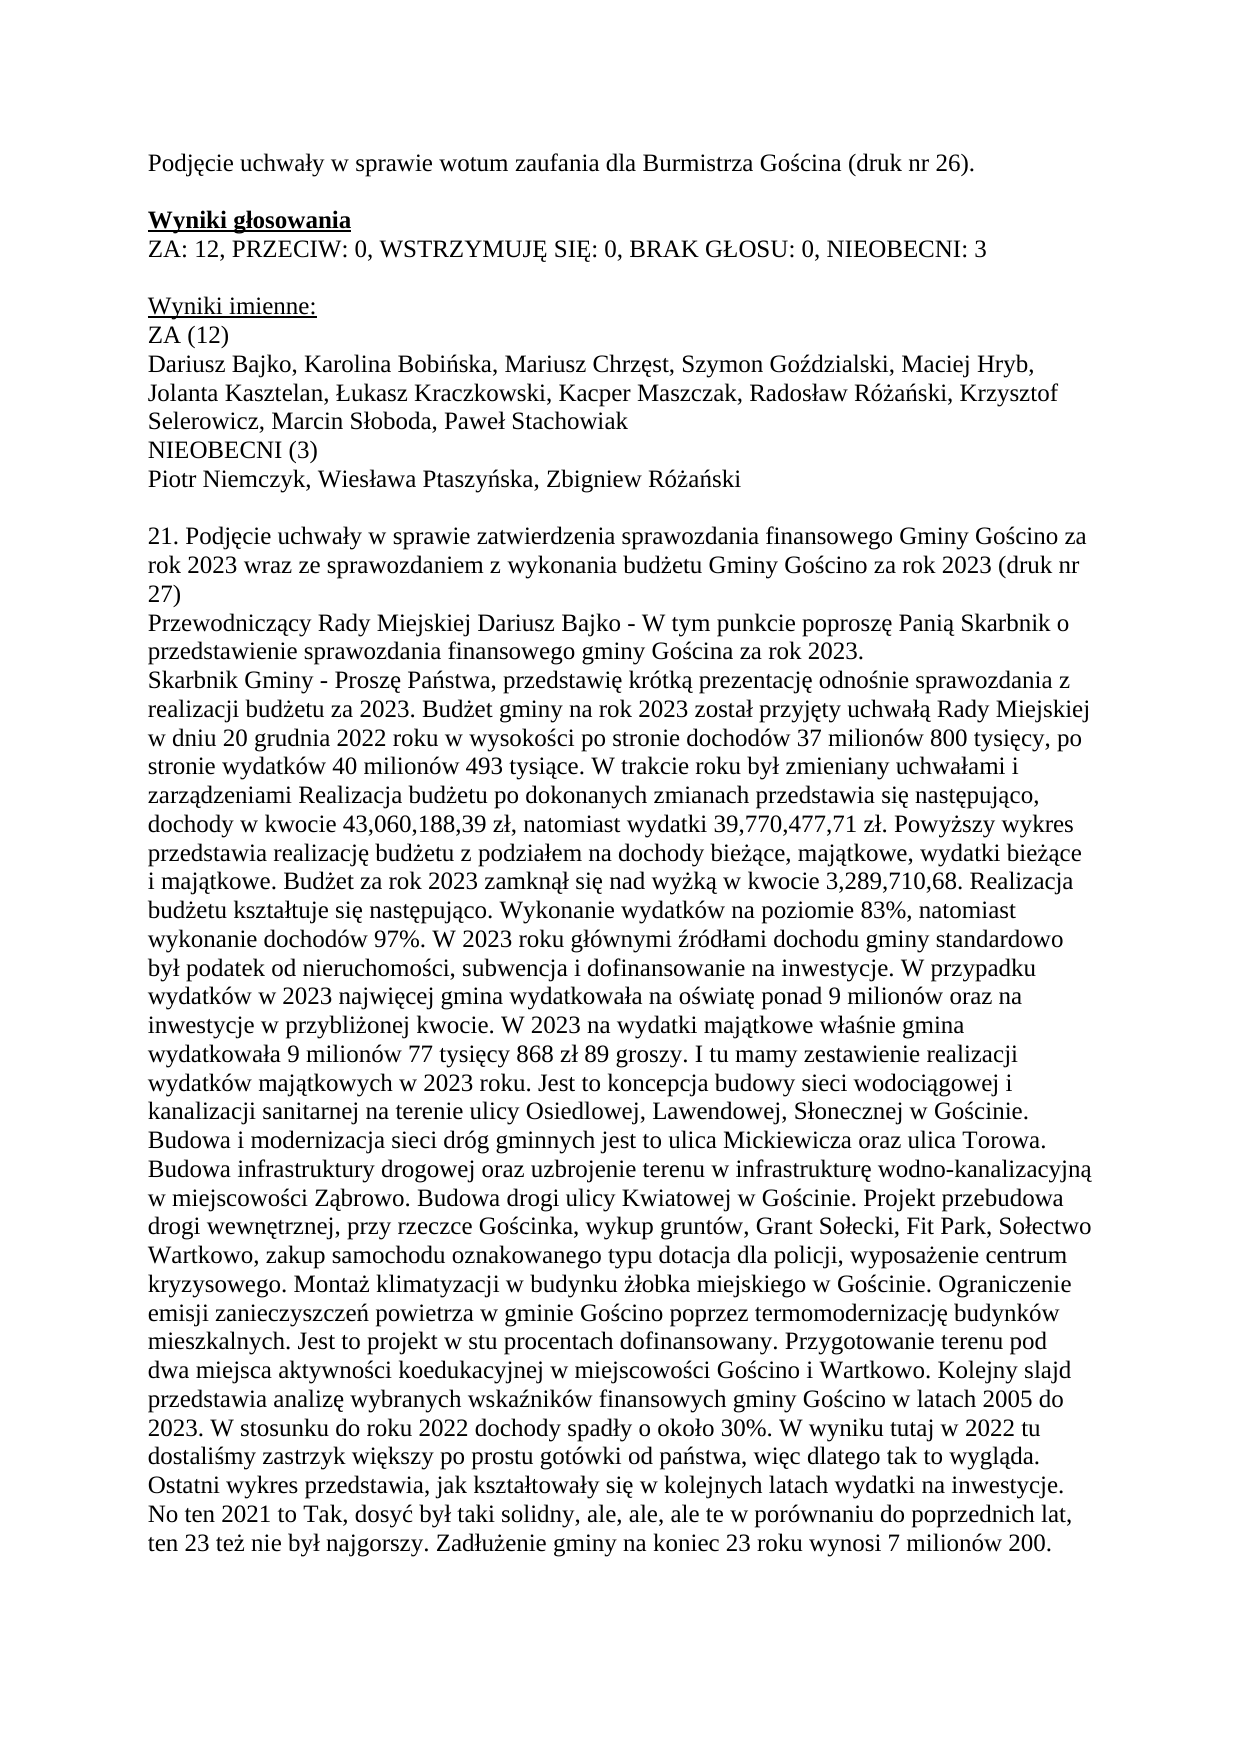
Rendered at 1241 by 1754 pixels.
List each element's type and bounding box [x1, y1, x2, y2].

text [148, 148, 1093, 1556]
